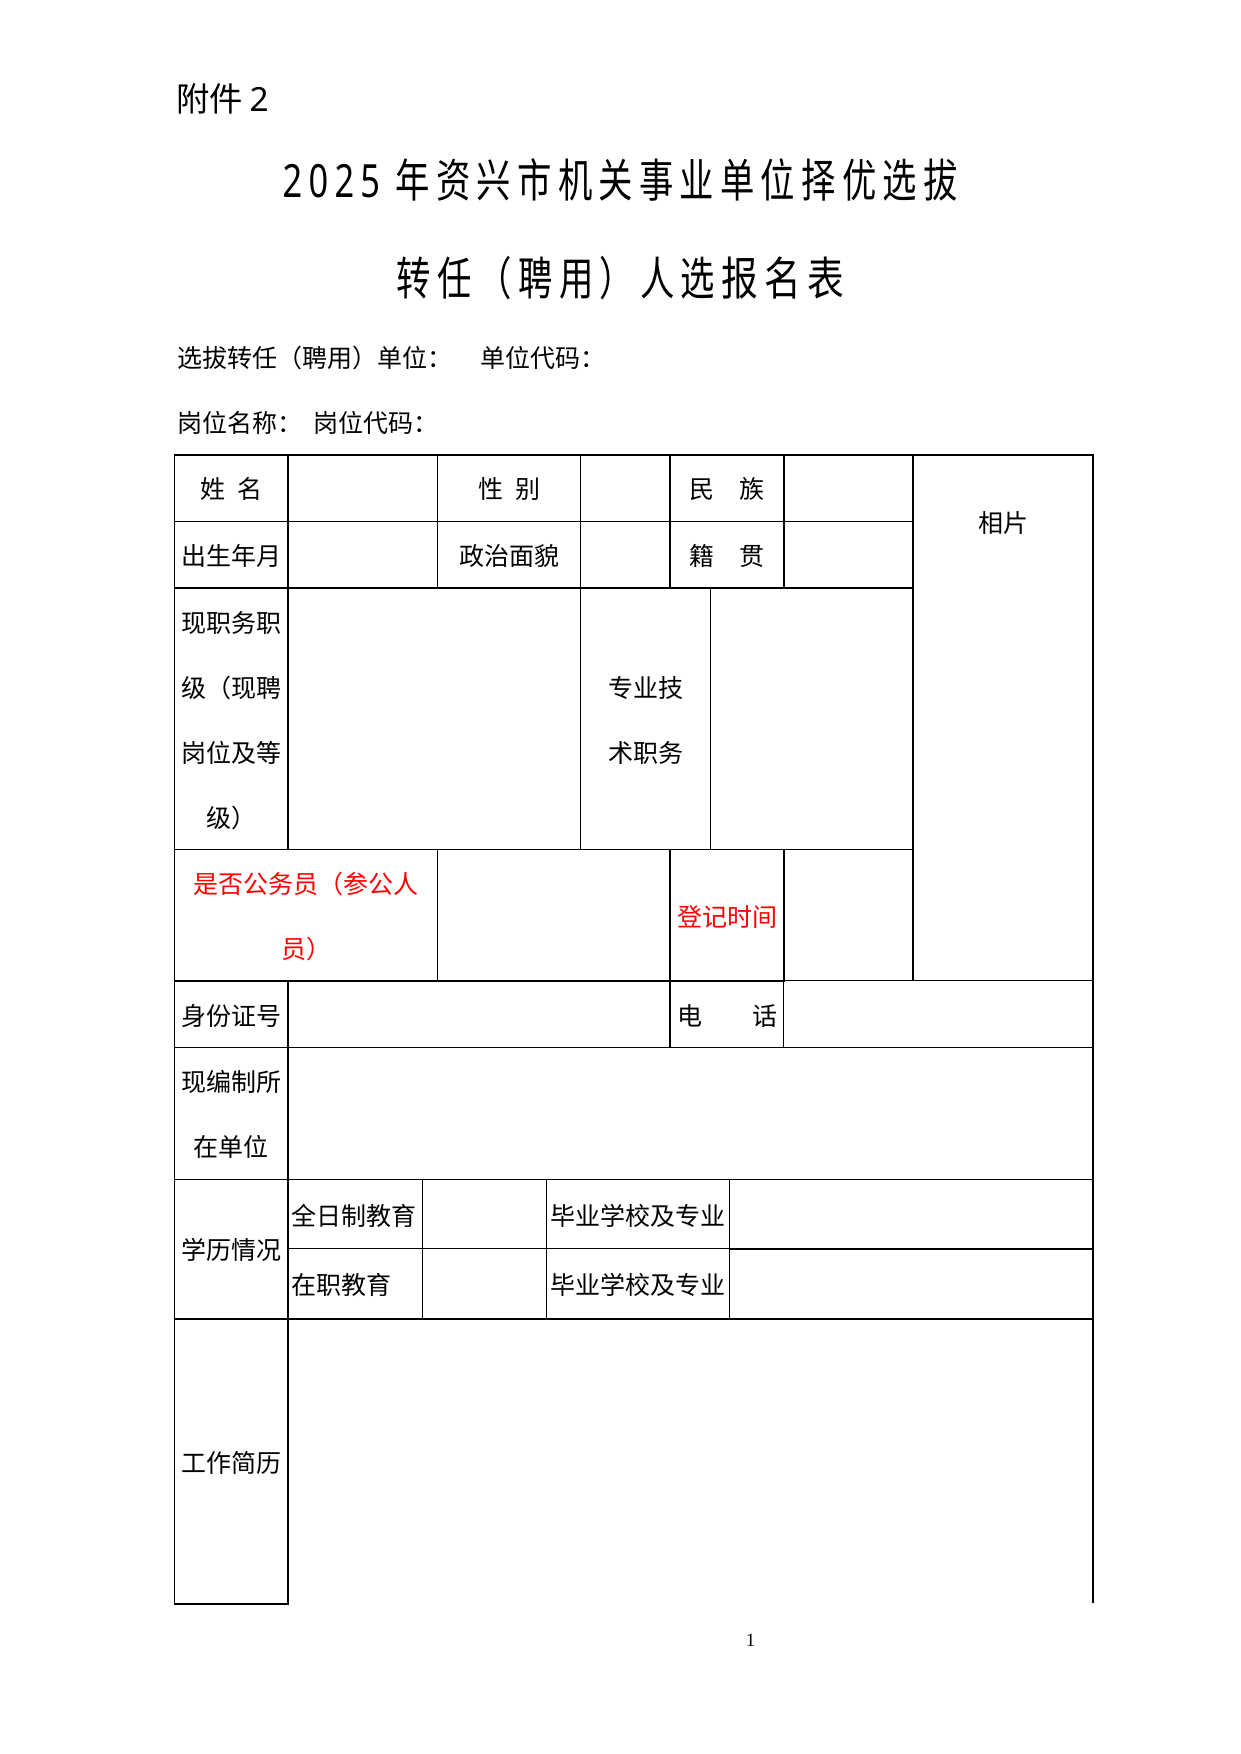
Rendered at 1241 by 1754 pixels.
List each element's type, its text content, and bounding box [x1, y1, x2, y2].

table_cell 籍 贯 [671, 522, 783, 587]
table_cell [785, 456, 912, 521]
table_cell [289, 1320, 1092, 1603]
table_cell 性 别 [438, 456, 580, 521]
text 转任（聘用）人选报名表 [176, 227, 1064, 324]
table_cell 出生年月 [175, 522, 287, 587]
table_cell 毕业学校及专业 [547, 1249, 729, 1318]
table_cell 专业技 术职务 [581, 589, 710, 849]
table_cell 是否公务员（参公人员） [175, 850, 437, 980]
table_cell 学历情况 [175, 1180, 287, 1318]
table_cell 政治面貌 [438, 522, 580, 587]
table_cell [289, 522, 437, 587]
table_cell 电 话 [671, 982, 783, 1047]
table_cell [785, 522, 912, 587]
table_cell 民 族 [671, 456, 783, 521]
table_cell 姓 名 [175, 456, 287, 521]
text 附件2 [176, 64, 1064, 129]
table_cell 毕业学校及专业 [547, 1180, 729, 1248]
table_cell [289, 456, 437, 521]
table_cell [289, 589, 580, 849]
table_cell [730, 1250, 1092, 1318]
table_cell [289, 982, 669, 1047]
table_cell [423, 1249, 546, 1318]
table_cell 工作简历 [175, 1320, 287, 1603]
table_cell [914, 587, 1092, 980]
table_cell 现职务职级（现聘岗位及等级） [175, 589, 287, 849]
table_cell [581, 522, 669, 587]
table_cell [785, 850, 912, 980]
table_cell 现编制所在单位 [175, 1048, 287, 1178]
table_cell [438, 850, 669, 980]
table_cell 相片 [914, 456, 1092, 587]
table_cell [711, 589, 912, 849]
table_cell [730, 1180, 1092, 1248]
table_cell 身份证号 [175, 982, 287, 1047]
table_cell 登记时间 [671, 850, 783, 980]
text 2025年资兴市机关事业单位择优选拔 [176, 129, 1064, 227]
table_header 选拔转任（聘用）单位： 单位代码： 岗位名称： 岗位代码： [174, 324, 1093, 454]
table_cell 在职教育 [289, 1249, 422, 1318]
table_cell 全日制教育 [289, 1180, 422, 1248]
table_cell [784, 981, 1092, 1047]
table_cell [289, 1048, 1092, 1178]
table_cell [581, 456, 669, 521]
table_cell [423, 1180, 546, 1248]
